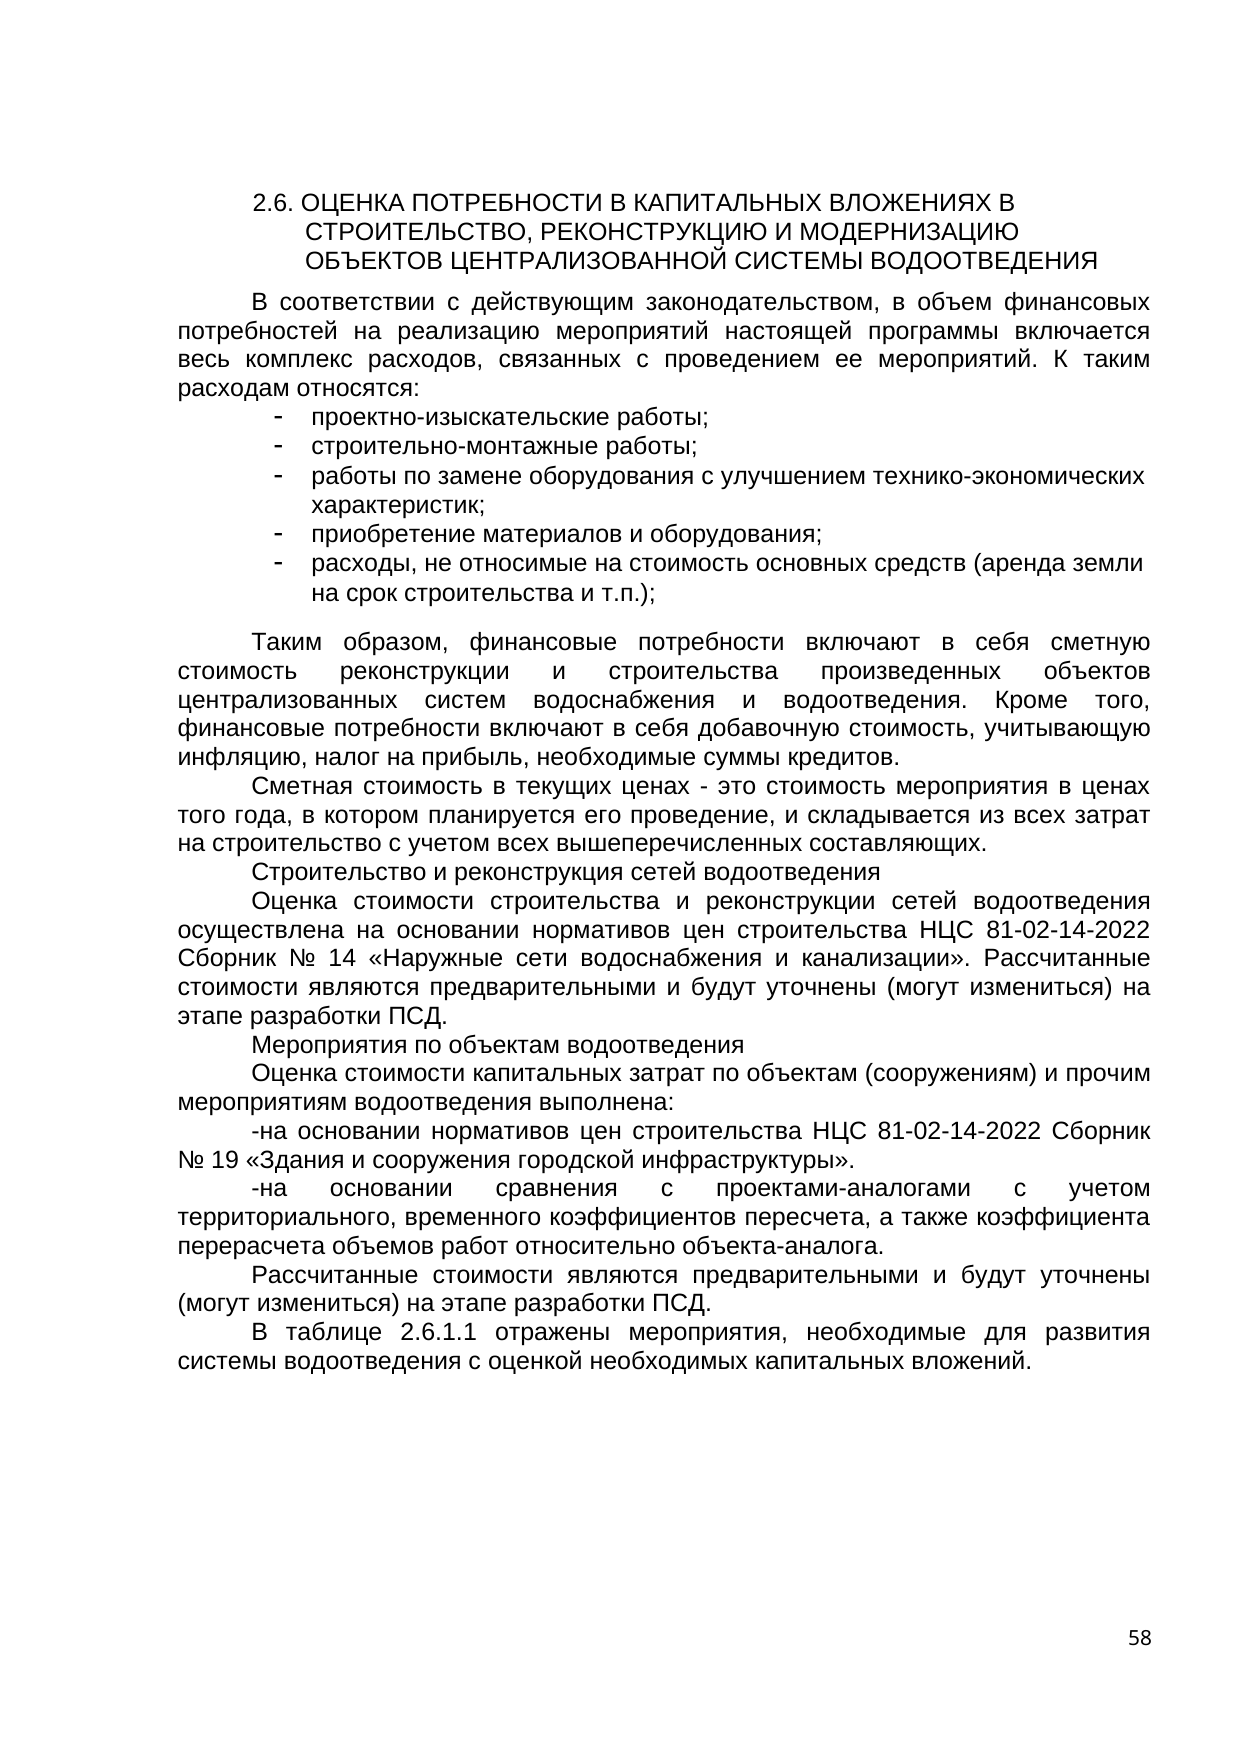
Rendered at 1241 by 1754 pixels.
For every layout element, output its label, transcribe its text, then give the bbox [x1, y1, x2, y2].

list строительно-монтажные работы; [274, 431, 1152, 461]
list расходы, не относимые на стоимость основных средств (аренда земли на срок строительства и т.п.); [274, 548, 1152, 606]
list проектно-изыскательские работы; [274, 402, 1152, 431]
text Сметная стоимость в текущих ценах - это стоимость мероприятия в ценах того года, в котором планируется его проведение, и складывается из всех затрат на строительство с учетом всех вышеперечисленных составляющих. [177, 771, 1152, 857]
text -на основании сравнения с проектами-аналогами с учетом территориального, временного коэффициентов пересчета, а также коэффициента перерасчета объемов работ относительно объекта-аналога. [177, 1173, 1152, 1259]
text Таким образом, финансовые потребности включают в себя сметную стоимость реконструкции и строительства произведенных объектов централизованных систем водоснабжения и водоотведения. Кроме того, финансовые потребности включают в себя добавочную стоимость, учитывающую инфляцию, налог на прибыль, необходимые суммы кредитов. [177, 627, 1152, 771]
list приобретение материалов и оборудования; [274, 519, 1152, 548]
text В таблице 2.6.1.1 отражены мероприятия, необходимые для развития системы водоотведения с оценкой необходимых капитальных вложений. [177, 1317, 1152, 1374]
text -на основании нормативов цен строительства НЦС 81-02-14-2022 Сборник № 19 «Здания и сооружения городской инфраструктуры». [177, 1116, 1152, 1173]
list работы по замене оборудования с улучшением технико-экономических характеристик; [274, 461, 1152, 519]
text В соответствии с действующим законодательством, в объем финансовых потребностей на реализацию мероприятий настоящей программы включается весь комплекс расходов, связанных с проведением ее мероприятий. К таким расходам относятся: [177, 287, 1152, 402]
text Оценка стоимости строительства и реконструкции сетей водоотведения осуществлена на основании нормативов цен строительства НЦС 81-02-14-2022 Сборник № 14 «Наружные сети водоснабжения и канализации». Рассчитанные стоимости являются предварительными и будут уточнены (могут измениться) на этапе разработки ПСД. [177, 886, 1152, 1029]
text Оценка стоимости капитальных затрат по объектам (сооружениям) и прочим мероприятиям водоотведения выполнена: [177, 1058, 1152, 1116]
text Мероприятия по объектам водоотведения [177, 1029, 1152, 1058]
text Строительство и реконструкция сетей водоотведения [177, 857, 1152, 886]
text Рассчитанные стоимости являются предварительными и будут уточнены (могут измениться) на этапе разработки ПСД. [177, 1259, 1152, 1317]
list 2.6. ОЦЕНКА ПОТРЕБНОСТИ В КАПИТАЛЬНЫХ ВЛОЖЕНИЯХ В СТРОИТЕЛЬСТВО, РЕКОНСТРУКЦИЮ И МОДЕРНИЗАЦИЮ ОБЪЕКТОВ ЦЕНТРАЛИЗОВАННОЙ СИСТЕМЫ ВОДООТВЕДЕНИЯ [252, 188, 1152, 274]
